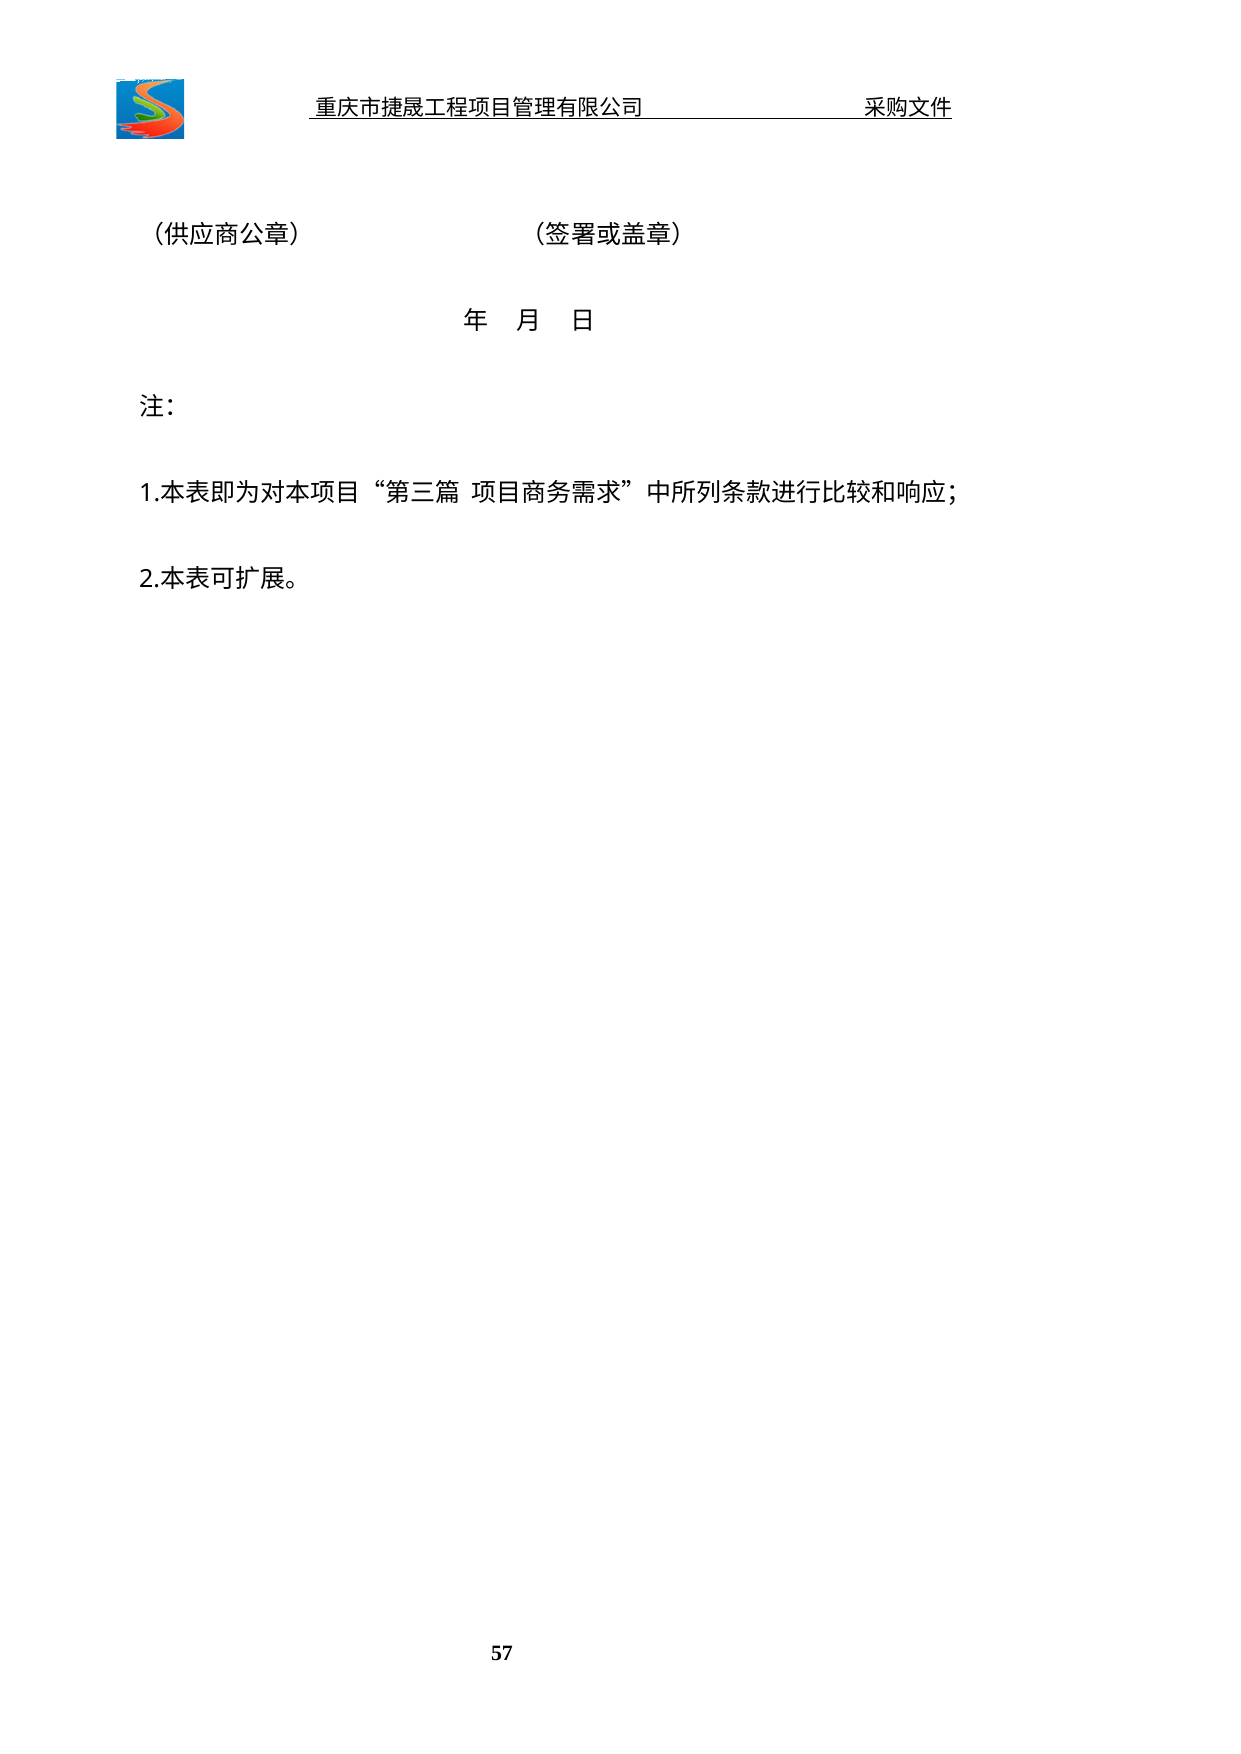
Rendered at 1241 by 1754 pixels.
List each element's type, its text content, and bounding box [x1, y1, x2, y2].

text 1.本表即为对本项目“第三篇 项目商务需求”中所列条款进行比较和响应； [118, 457, 1122, 525]
picture [116, 79, 185, 139]
text （供应商公章） （签署或盖章） [118, 131, 1122, 267]
text 注： [118, 371, 1122, 439]
text 年 月 日 [118, 285, 1122, 353]
text 2.本表可扩展。 [118, 543, 1122, 611]
